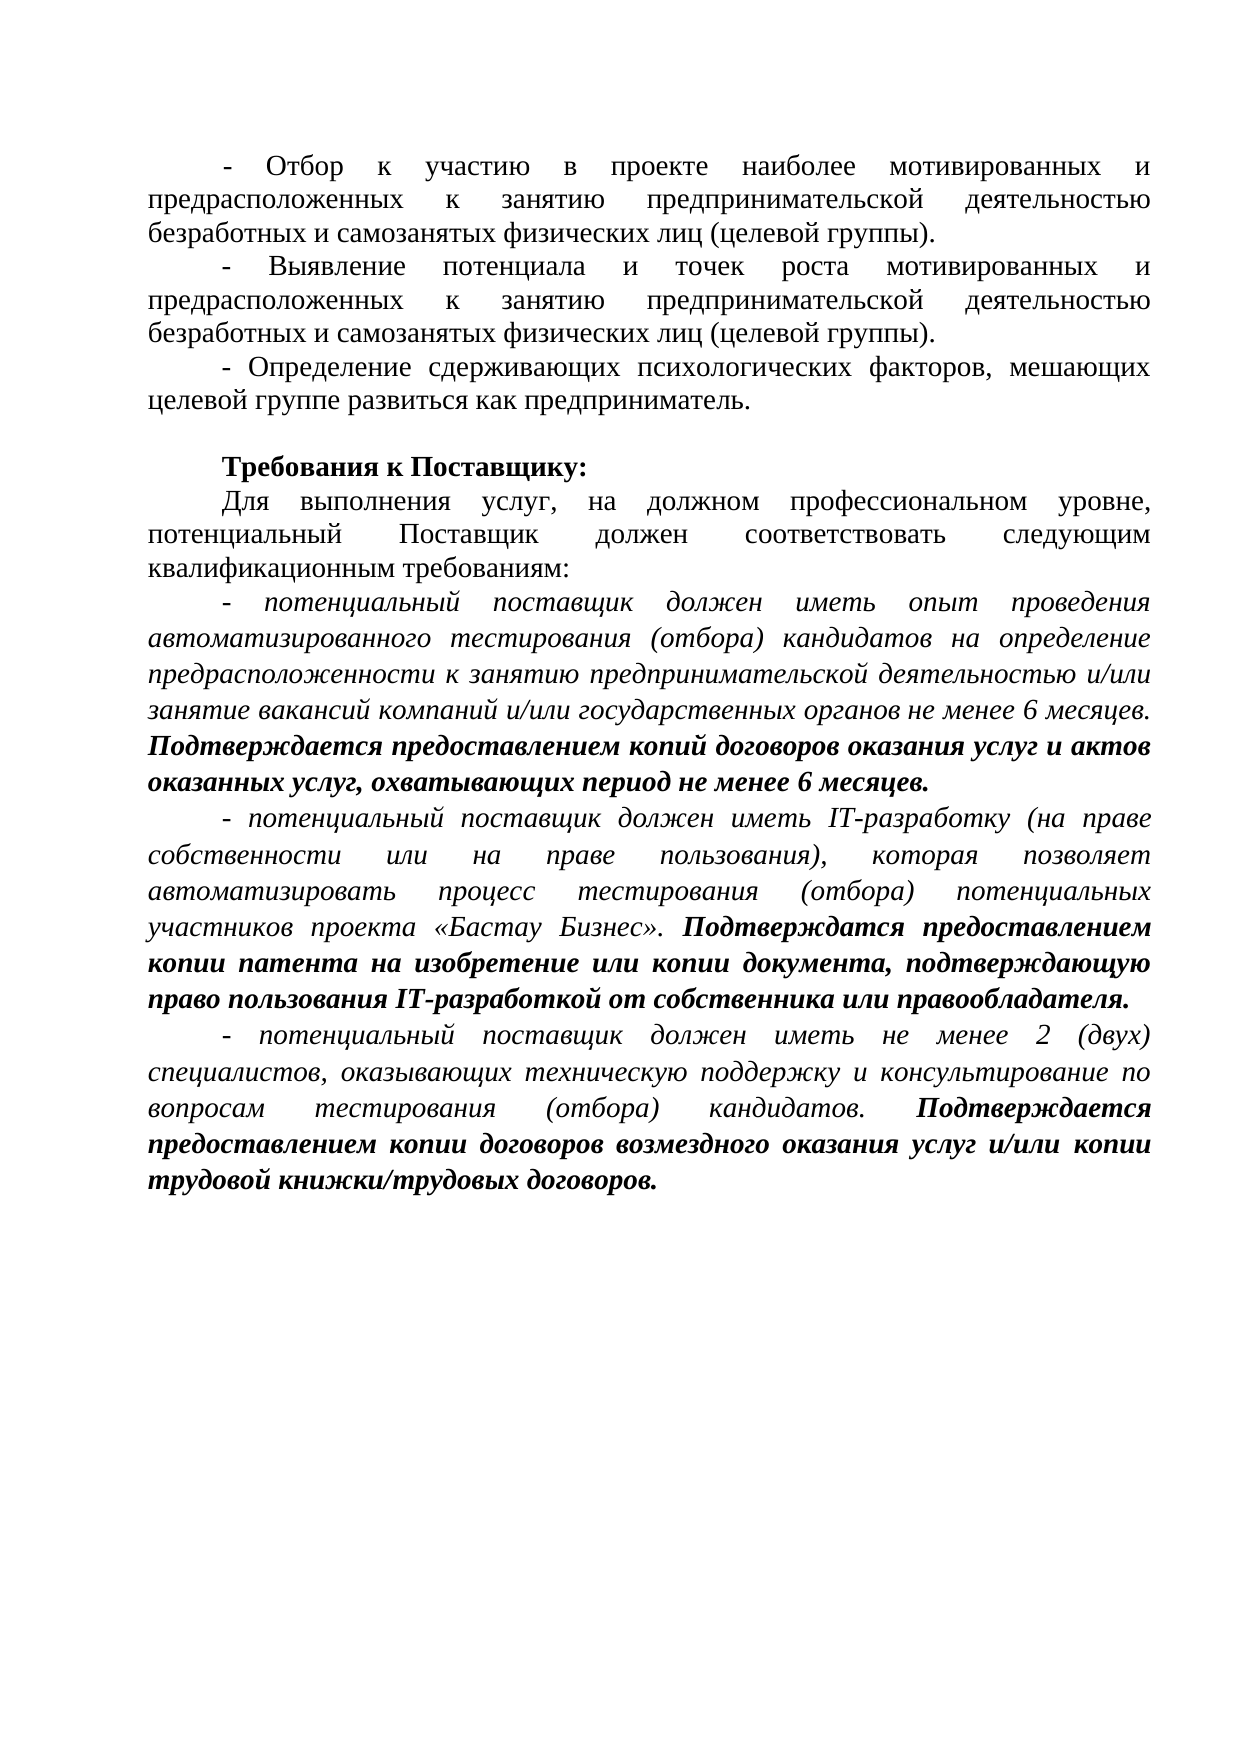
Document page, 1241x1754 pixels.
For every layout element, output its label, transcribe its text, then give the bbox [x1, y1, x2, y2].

text Для выполнения услуг, на должном профессиональном уровне, потенциальный Поставщик должен соответствовать следующим квалификационным требованиям: [148, 483, 1152, 584]
text - Выявление потенциала и точек роста мотивированных и предрасположенных к занятию предпринимательской деятельностью безработных и самозанятых физических лиц (целевой группы). [148, 248, 1152, 349]
text - Определение сдерживающих психологических факторов, мешающих целевой группе развиться как предприниматель. [148, 349, 1152, 416]
text - потенциальный поставщик должен иметь IT-разработку (на праве собственности или на праве пользования), которая позволяет автоматизировать процесс тестирования (отбора) потенциальных участников проекта «Бастау Бизнес». Подтверждатся предоставлением копии патента на изобретение или копии документа, подтверждающую право пользования IT-разработкой от собственника или правообладателя. [148, 801, 1152, 1015]
text - потенциальный поставщик должен иметь опыт проведения автоматизированного тестирования (отбора) кандидатов на определение предрасположенности к занятию предпринимательской деятельностью и/или занятие вакансий компаний и/или государственных органов не менее 6 месяцев. Подтверждается предоставлением копий договоров оказания услуг и актов оказанных услуг, охватывающих период не менее 6 месяцев. [148, 584, 1152, 798]
text Требования к Поставщику: [148, 449, 1152, 483]
text - потенциальный поставщик должен иметь не менее 2 (двух) специалистов, оказывающих техническую поддержку и консультирование по вопросам тестирования (отбора) кандидатов. Подтверждается предоставлением копии договоров возмездного оказания услуг и/или копии трудовой книжки/трудовых договоров. [148, 1017, 1152, 1196]
text - Отбор к участию в проекте наиболее мотивированных и предрасположенных к занятию предпринимательской деятельностью безработных и самозанятых физических лиц (целевой группы). [148, 148, 1152, 248]
